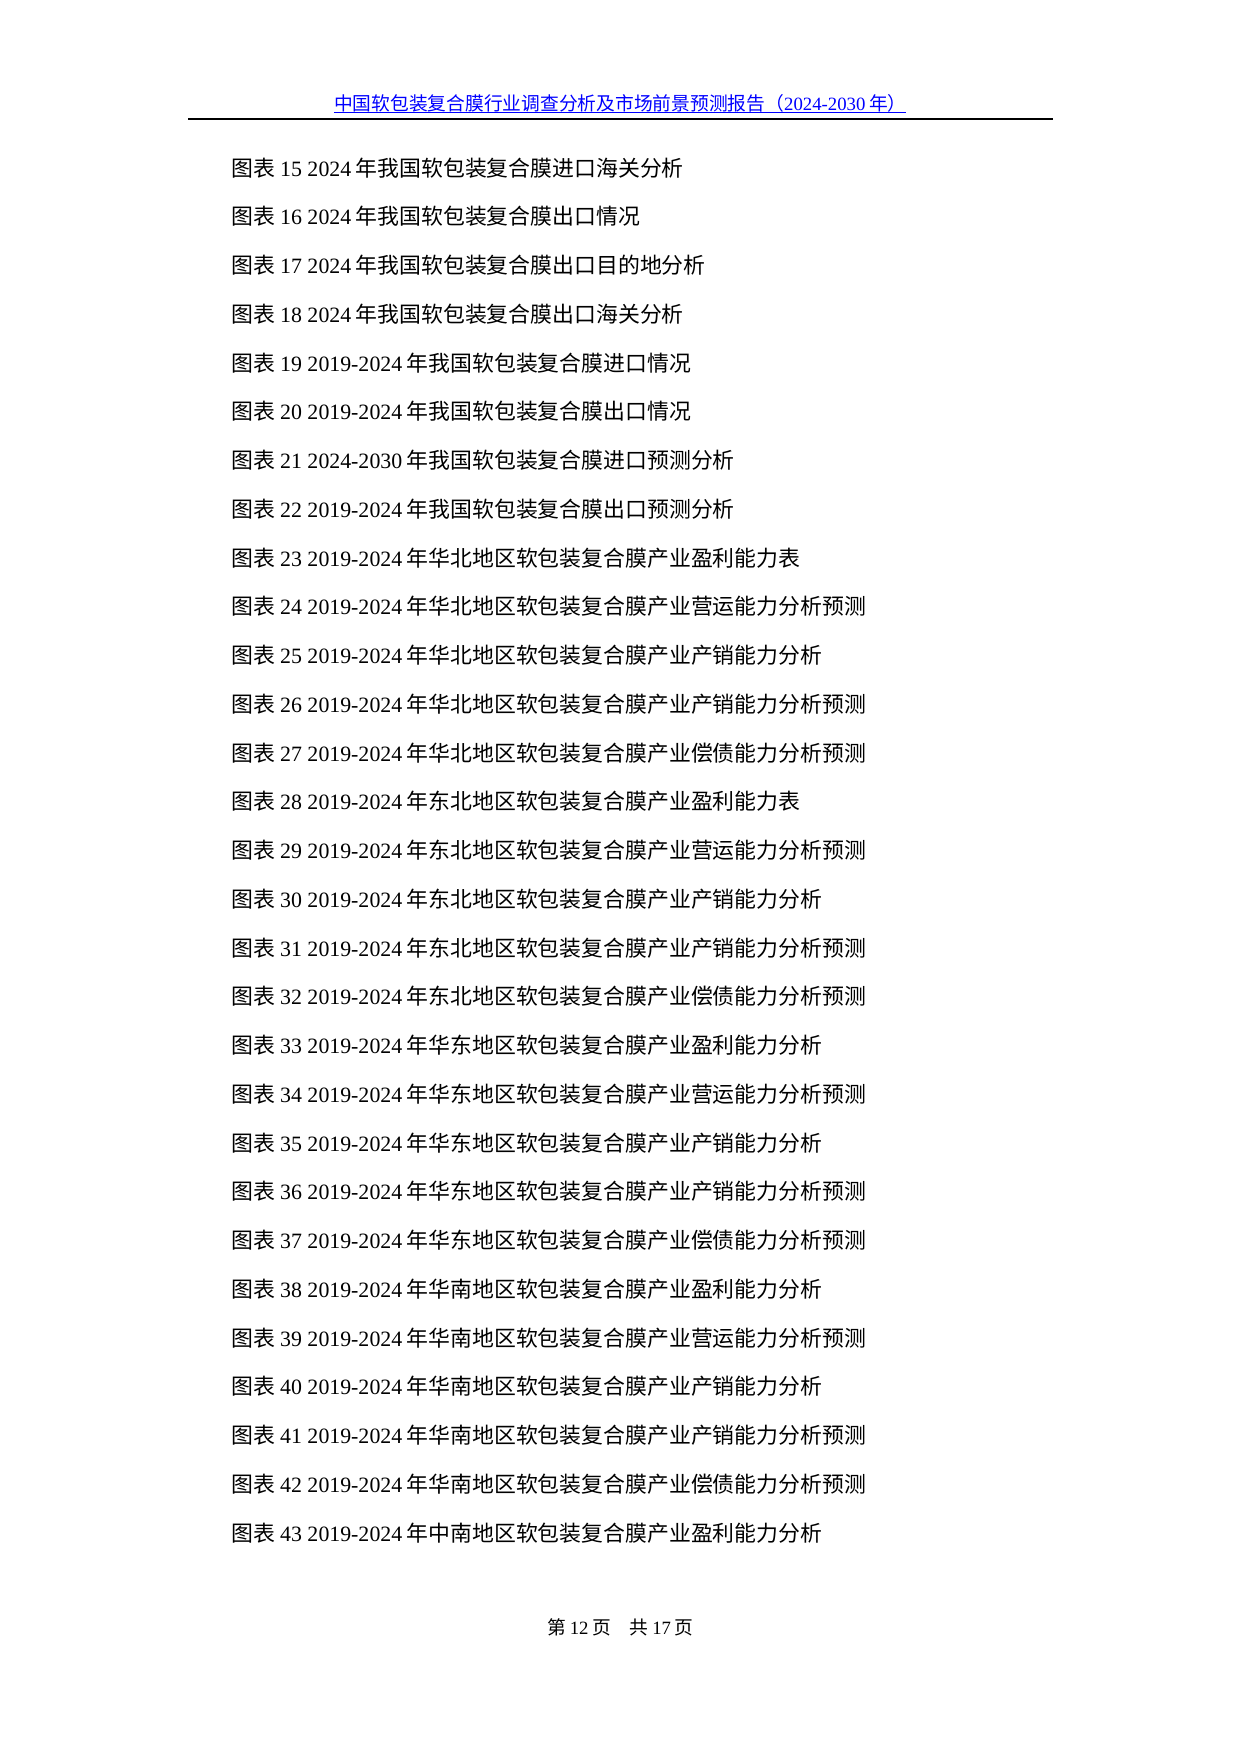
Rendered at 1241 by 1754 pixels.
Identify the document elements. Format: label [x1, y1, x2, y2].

text [187, 150, 1053, 1548]
